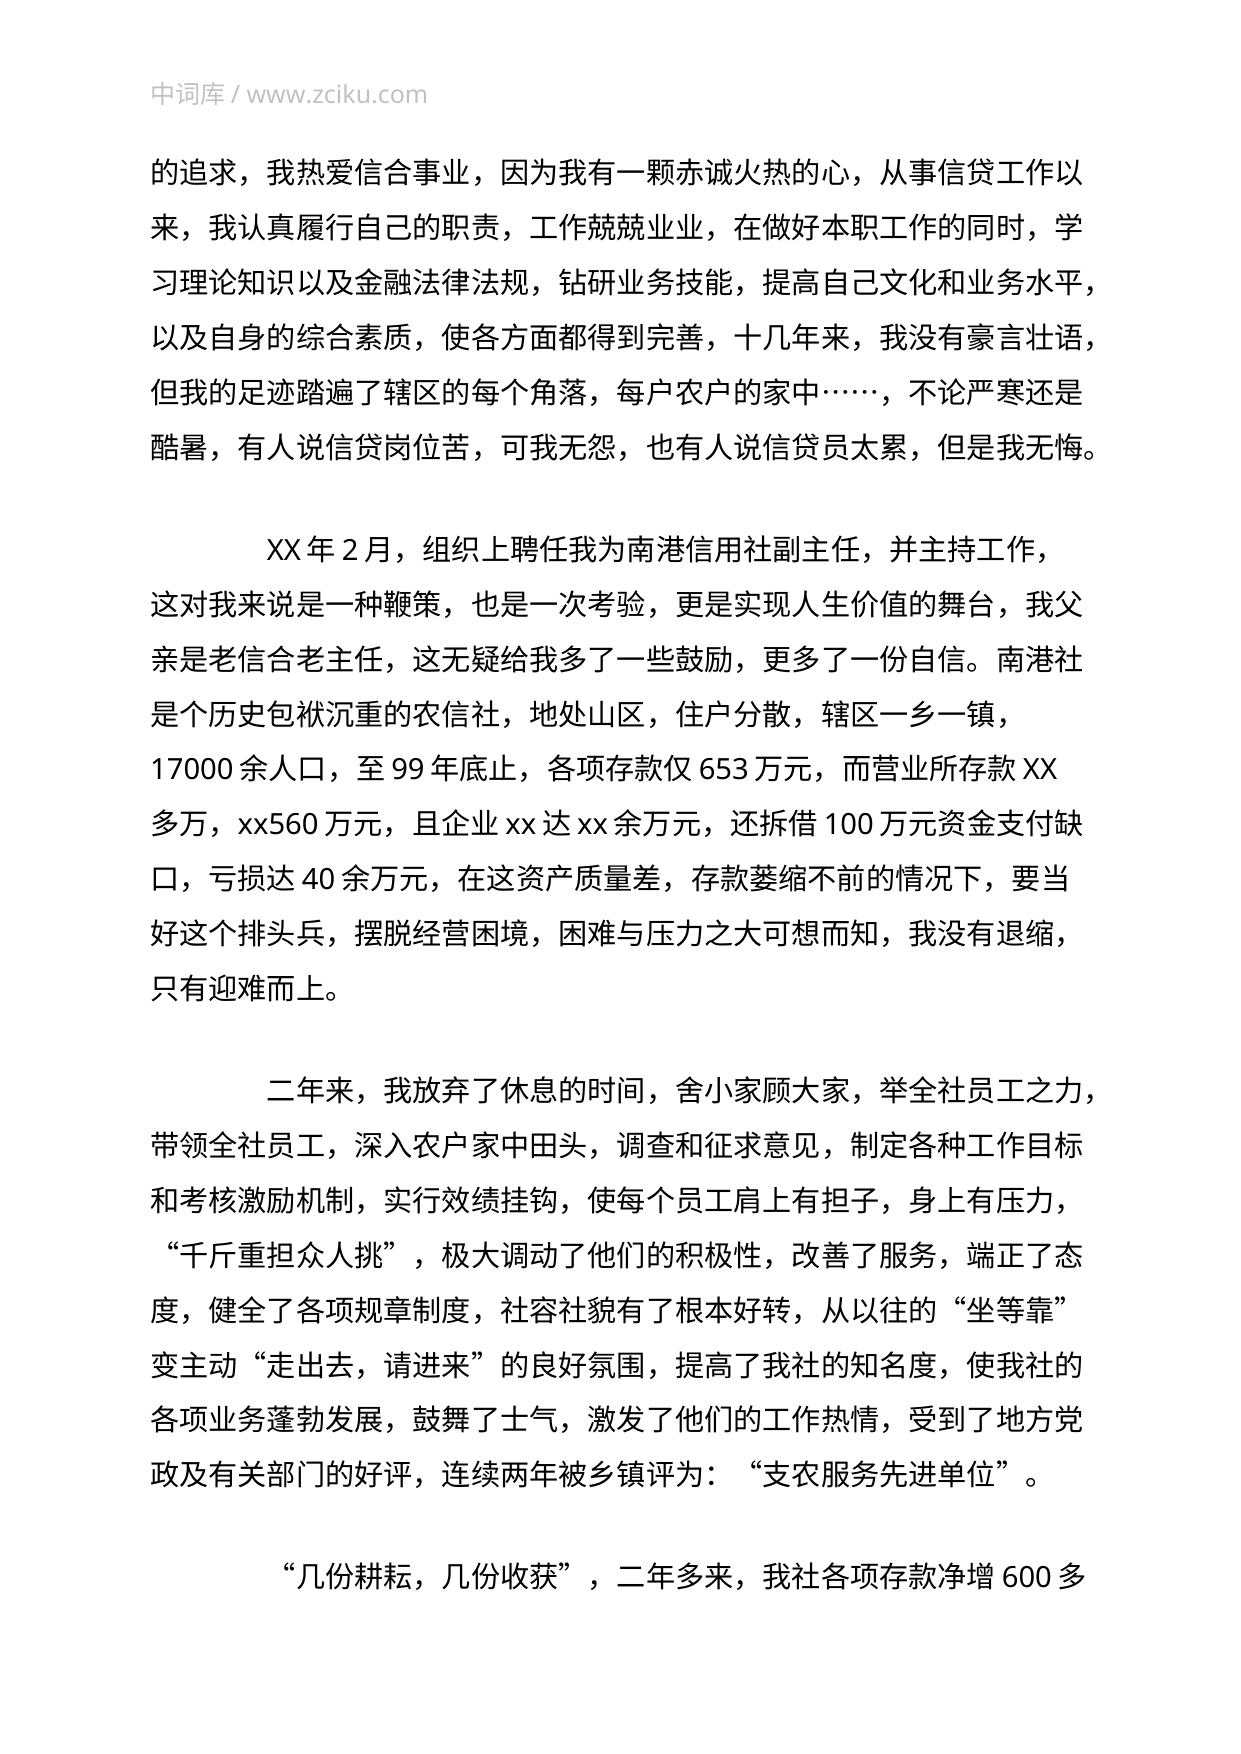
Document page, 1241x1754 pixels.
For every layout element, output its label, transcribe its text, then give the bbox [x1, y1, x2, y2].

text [150, 1554, 1090, 1596]
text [150, 150, 1090, 467]
text XX年2月，组织上聘任我为南港信用社副主任，并主持工作，这对我来说是一种鞭策，也是一次考验，更是实现人生价值的舞台，我父亲是老信合老主任，这无疑给我多了一些鼓励，更多了一份自信。南港社是个历史包袱沉重的农信社，地处山区，住户分散，辖区一乡一镇，17000余人口，至99年底止，各项存款仅653万元，而营业所存款XX多万，xx560万元，且企业xx达xx余万元，还拆借100万元资金支付缺口，亏损达40余万元，在这资产质量差，存款蒌缩不前的情况下，要当好这个排头兵，摆脱经营困境，困难与压力之大可想而知，我没有退缩，只有迎难而上。 [150, 526, 1090, 1008]
text 二年来，我放弃了休息的时间，舍小家顾大家，举全社员工之力，带领全社员工，深入农户家中田头，调查和征求意见，制定各种工作目标和考核激励机制，实行效绩挂钩，使每个员工肩上有担子，身上有压力，“千斤重担众人挑”，极大调动了他们的积极性，改善了服务，端正了态度，健全了各项规章制度，社容社貌有了根本好转，从以往的“坐等靠”变主动“走出去，请进来”的良好氛围，提高了我社的知名度，使我社的各项业务蓬勃发展，鼓舞了士气，激发了他们的工作热情，受到了地方党政及有关部门的好评，连续两年被乡镇评为：“支农服务先进单位”。 [150, 1068, 1090, 1494]
